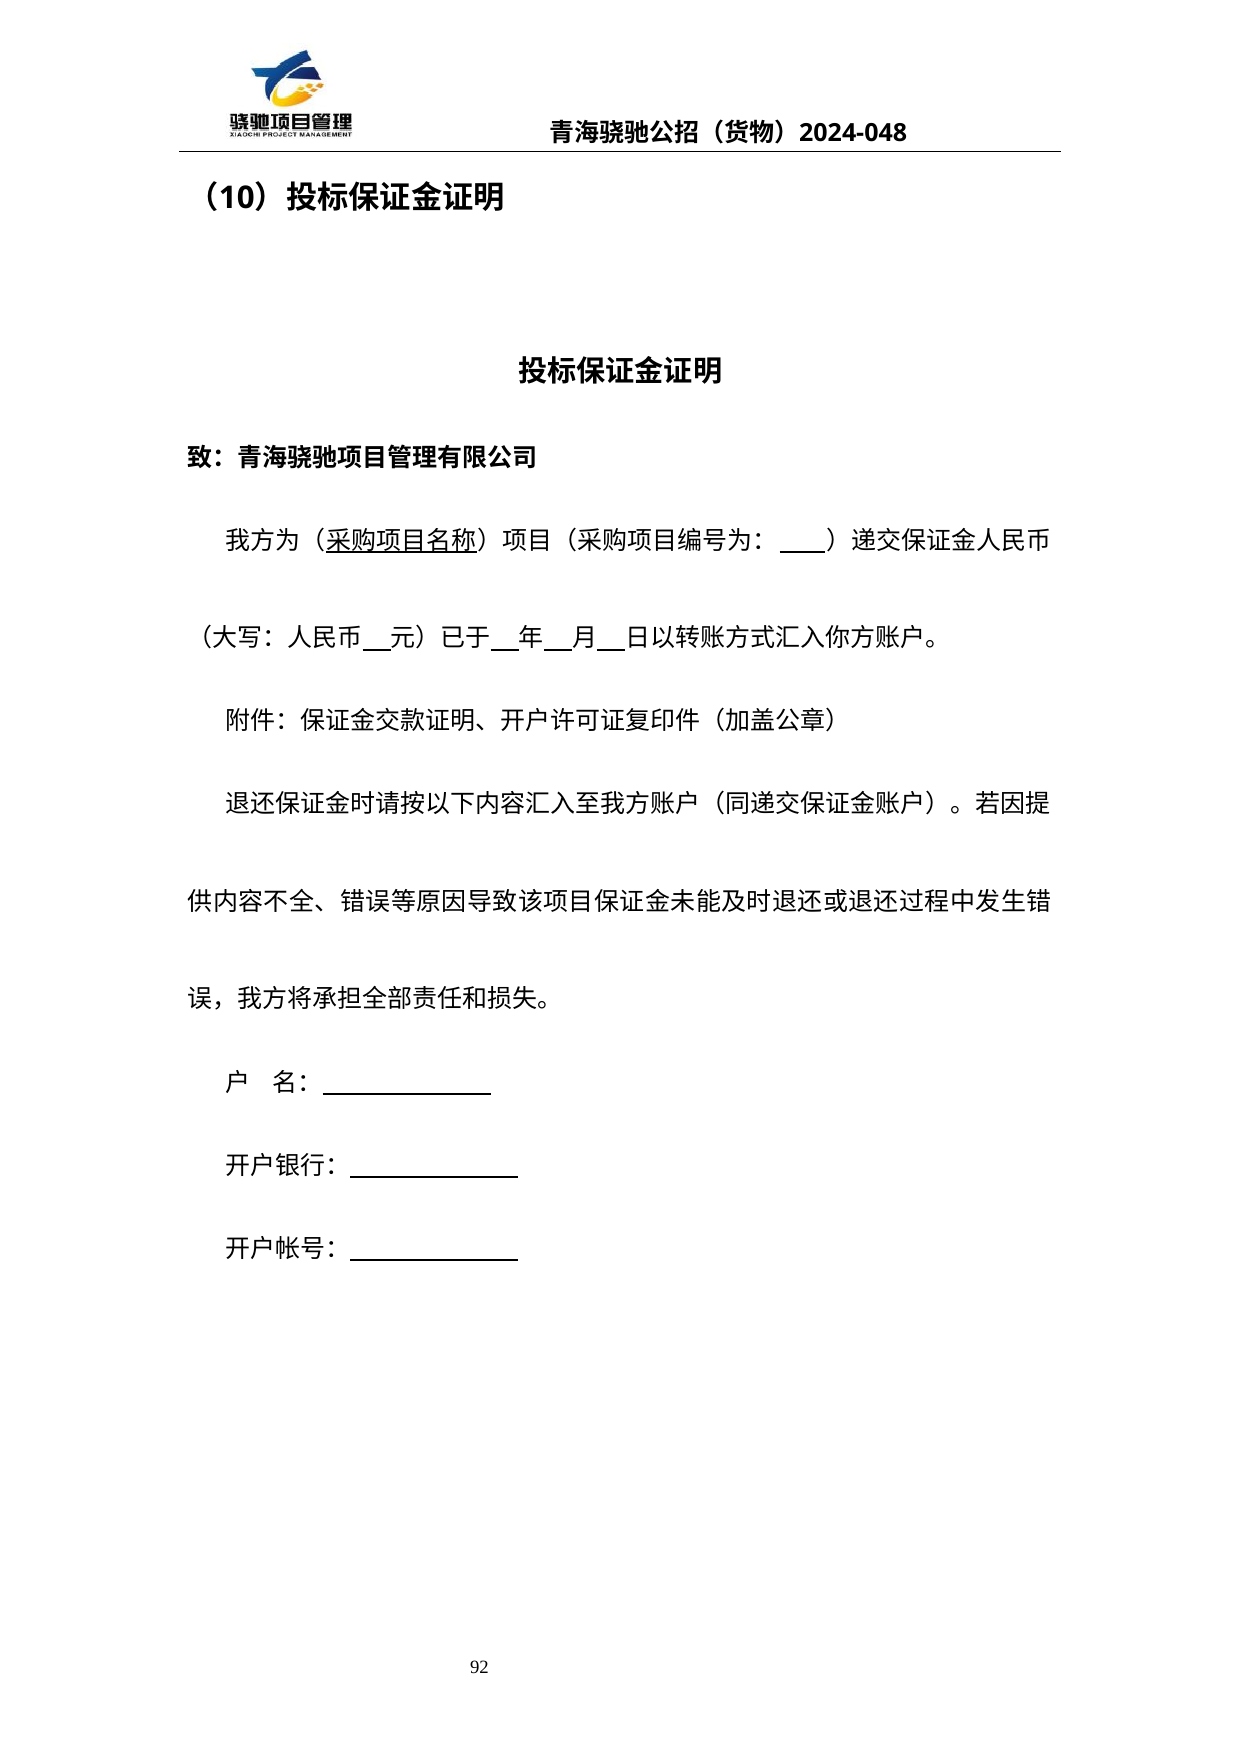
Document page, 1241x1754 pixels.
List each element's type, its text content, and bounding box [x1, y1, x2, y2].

title （10）投标保证金证明 [187, 163, 1052, 228]
text 投标保证金证明 [187, 337, 1052, 402]
text 开户银行： [187, 1131, 1052, 1196]
text 退还保证金时请按以下内容汇入至我方账户（同递交保证金账户）。若因提供内容不全、错误等原因导致该项目保证金未能及时退还或退还过程中发生错误，我方将承担全部责任和损失。 [187, 769, 1052, 1029]
text 致：青海骁驰项目管理有限公司 [187, 423, 1052, 488]
picture [187, 43, 390, 142]
text 附件：保证金交款证明、开户许可证复印件（加盖公章） [187, 686, 1052, 751]
text 开户帐号： [187, 1214, 1052, 1279]
text 户 名： [187, 1048, 1052, 1113]
text 我方为（采购项目名称）项目（采购项目编号为： ）递交保证金人民币 （大写：人民币 元）已于 年 月 日以转账方式汇入你方账户。 [187, 506, 1052, 668]
